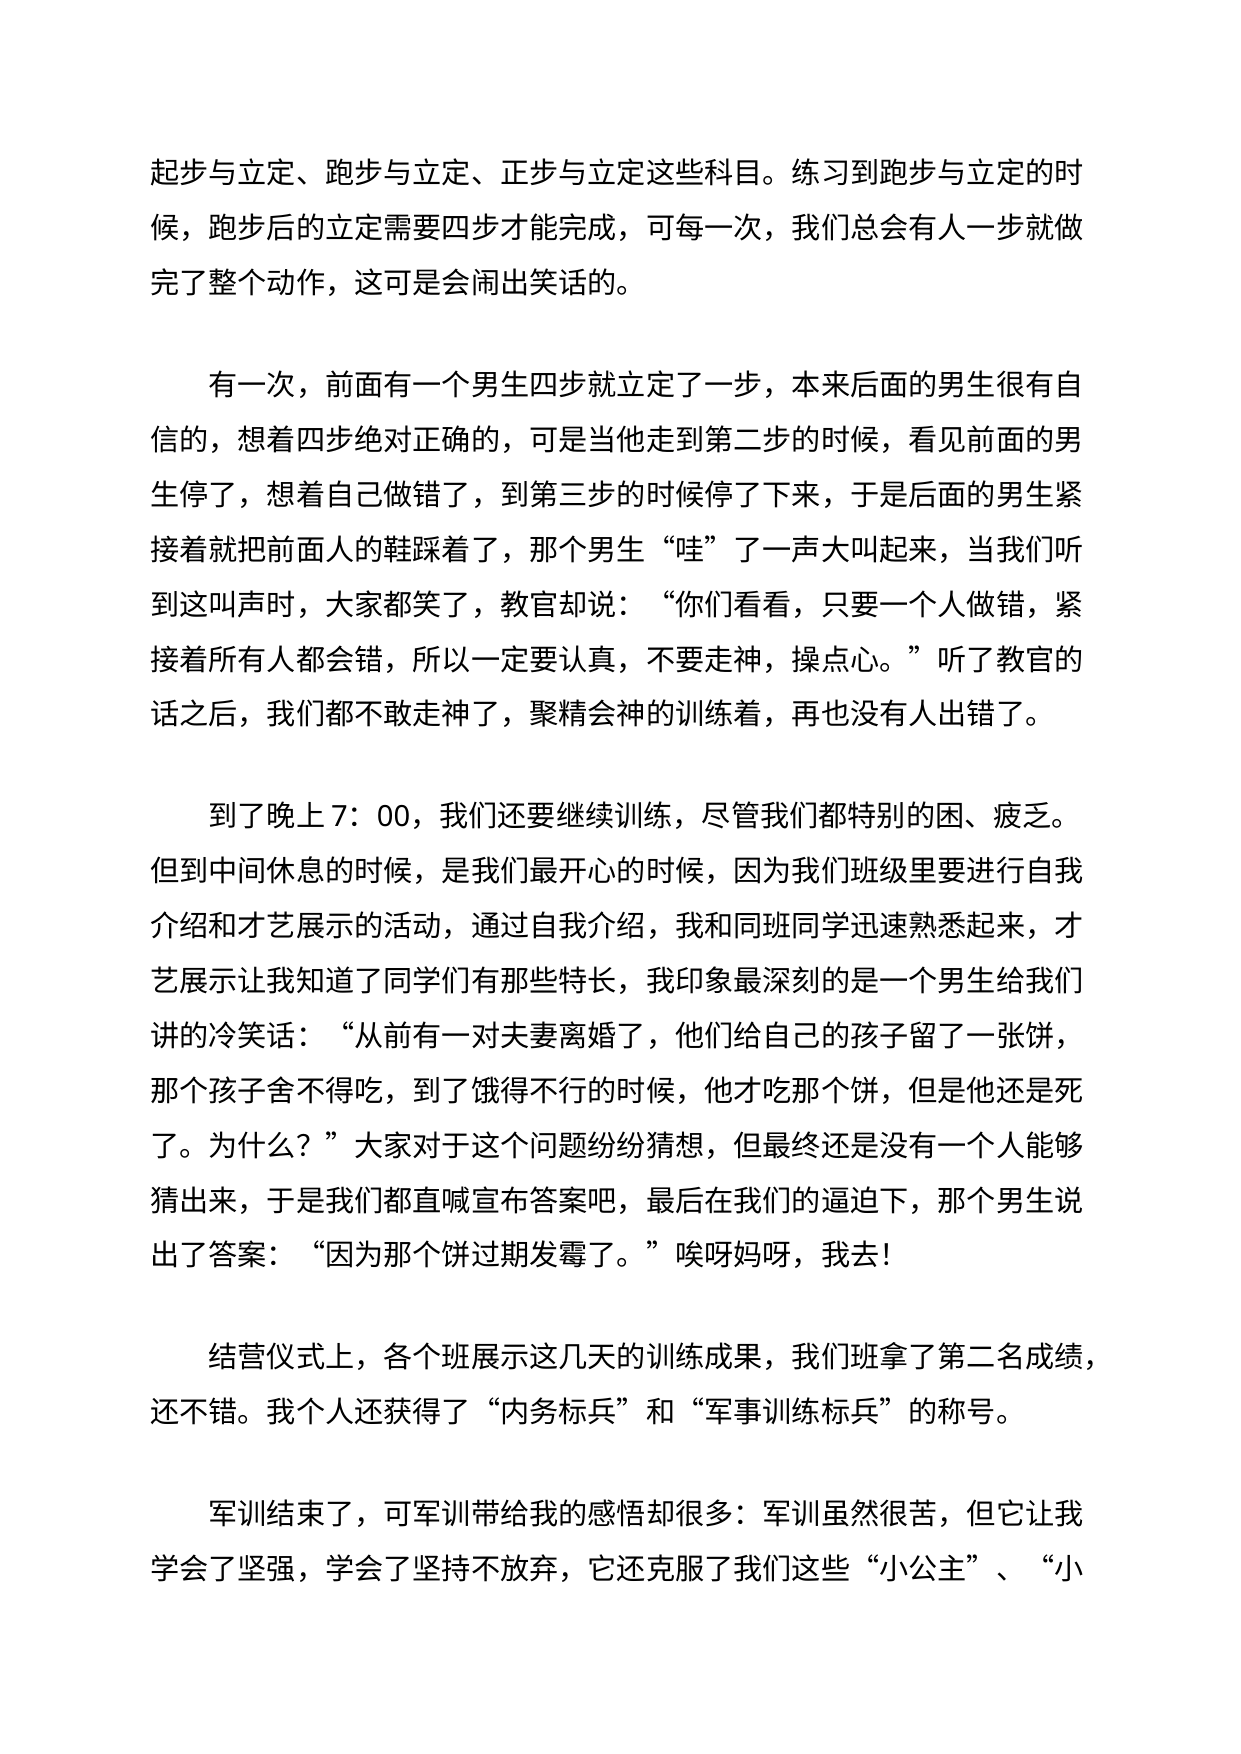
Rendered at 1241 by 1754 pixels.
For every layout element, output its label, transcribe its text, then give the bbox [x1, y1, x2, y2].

text 到了晚上7：00，我们还要继续训练，尽管我们都特别的困、疲乏。但到中间休息的时候，是我们最开心的时候，因为我们班级里要进行自我介绍和才艺展示的活动，通过自我介绍，我和同班同学迅速熟悉起来，才艺展示让我知道了同学们有那些特长，我印象最深刻的是一个男生给我们讲的冷笑话：“从前有一对夫妻离婚了，他们给自己的孩子留了一张饼，那个孩子舍不得吃，到了饿得不行的时候，他才吃那个饼，但是他还是死了。为什么？”大家对于这个问题纷纷猜想，但最终还是没有一个人能够猜出来，于是我们都直喊宣布答案吧，最后在我们的逼迫下，那个男生说出了答案：“因为那个饼过期发霉了。”唉呀妈呀，我去！ [150, 793, 1090, 1274]
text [150, 1490, 1090, 1588]
text 结营仪式上，各个班展示这几天的训练成果，我们班拿了第二名成绩，还不错。我个人还获得了“内务标兵”和“军事训练标兵”的称号。 [150, 1334, 1090, 1431]
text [150, 150, 1090, 302]
text 有一次，前面有一个男生四步就立定了一步，本来后面的男生很有自信的，想着四步绝对正确的，可是当他走到第二步的时候，看见前面的男生停了，想着自己做错了，到第三步的时候停了下来，于是后面的男生紧接着就把前面人的鞋踩着了，那个男生“哇”了一声大叫起来，当我们听到这叫声时，大家都笑了，教官却说：“你们看看，只要一个人做错，紧接着所有人都会错，所以一定要认真，不要走神，操点心。”听了教官的话之后，我们都不敢走神了，聚精会神的训练着，再也没有人出错了。 [150, 362, 1090, 733]
